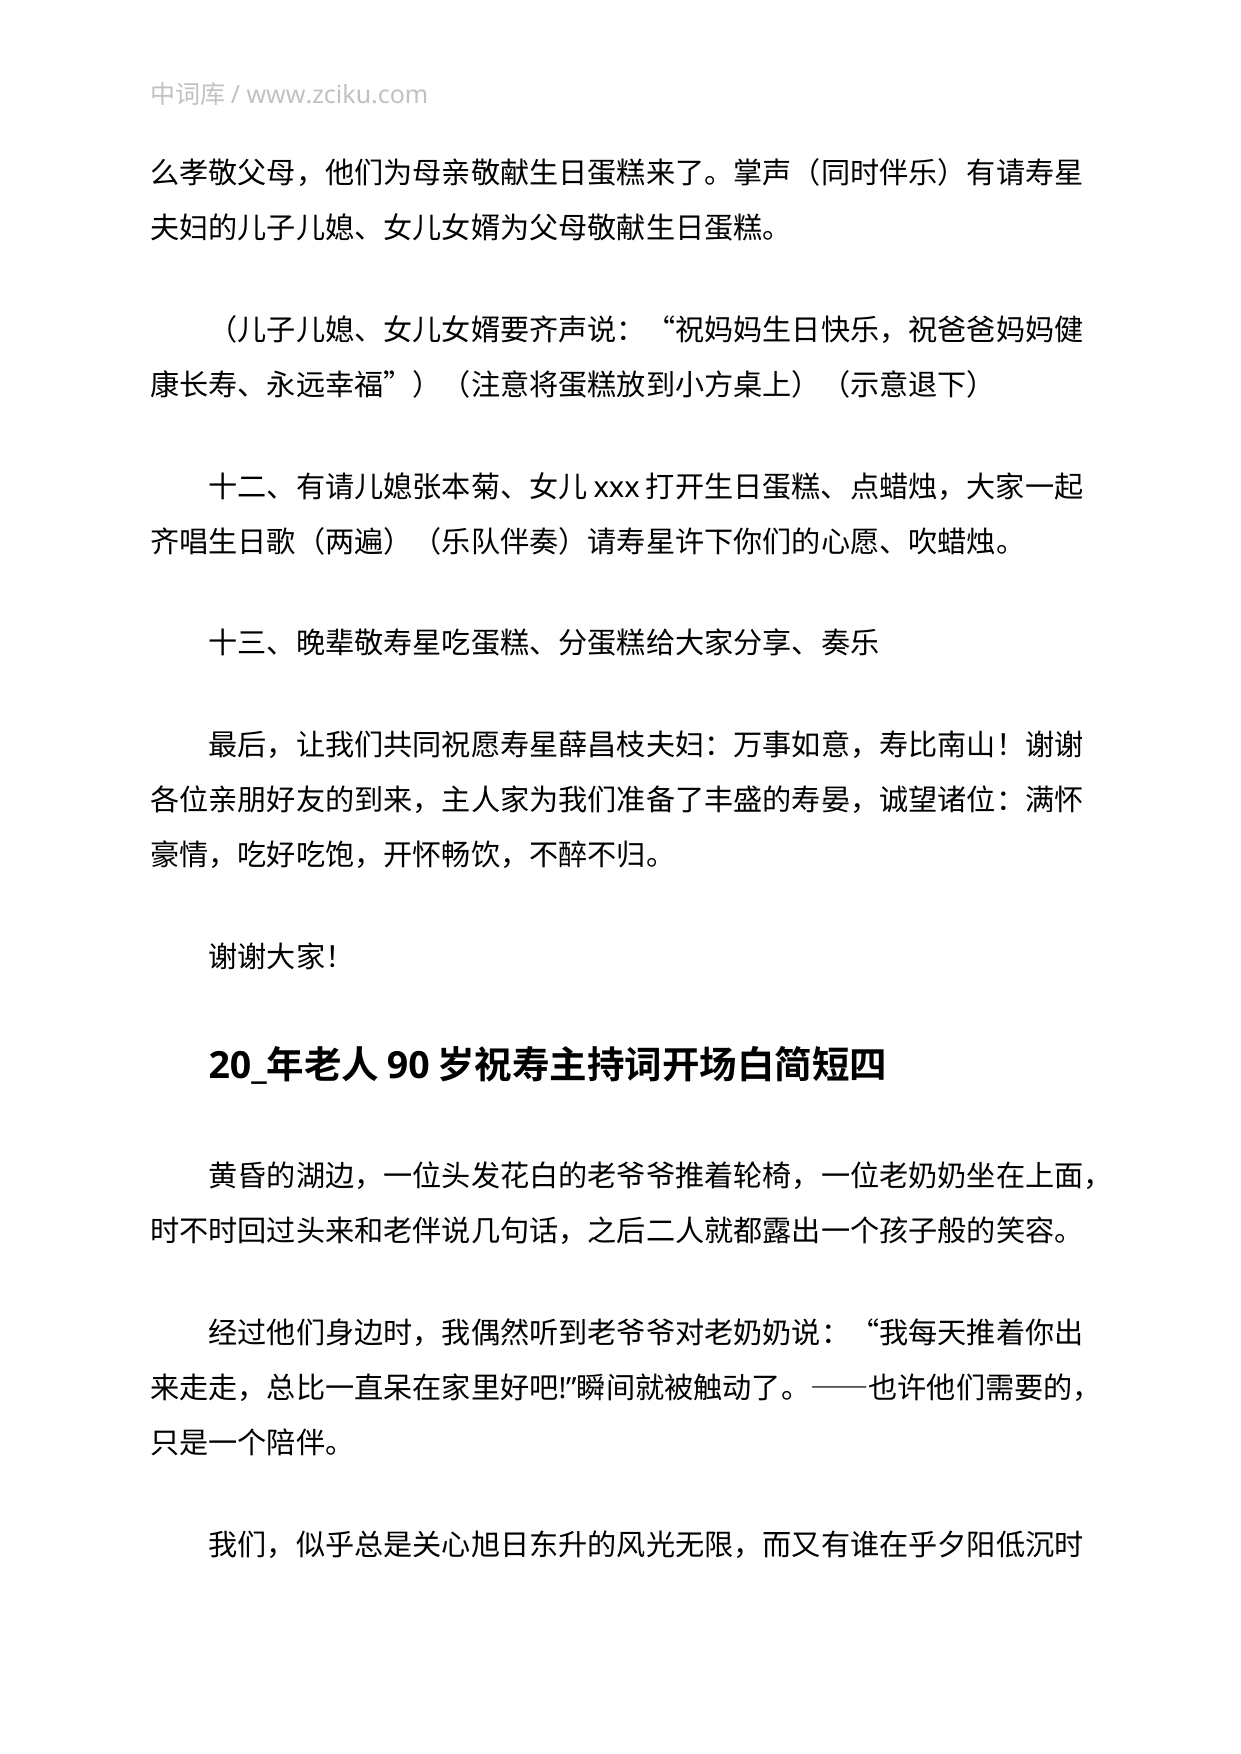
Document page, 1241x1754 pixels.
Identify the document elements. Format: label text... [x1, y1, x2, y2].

text （儿子儿媳、女儿女婿要齐声说：“祝妈妈生日快乐，祝爸爸妈妈健康长寿、永远幸福”）（注意将蛋糕放到小方桌上）（示意退下） [150, 307, 1090, 404]
text 20_年老人90岁祝寿主持词开场白简短四 [150, 1035, 1090, 1090]
text 经过他们身边时，我偶然听到老爷爷对老奶奶说：“我每天推着你出来走走，总比一直呆在家里好吧!”瞬间就被触动了。——也许他们需要的，只是一个陪伴。 [150, 1309, 1090, 1462]
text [150, 1521, 1090, 1563]
text 十二、有请儿媳张本菊、女儿xxx打开生日蛋糕、点蜡烛，大家一起齐唱生日歌（两遍）（乐队伴奏）请寿星许下你们的心愿、吹蜡烛。 [150, 463, 1090, 561]
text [150, 150, 1090, 247]
text 最后，让我们共同祝愿寿星薛昌枝夫妇：万事如意，寿比南山！谢谢各位亲朋好友的到来，主人家为我们准备了丰盛的寿晏，诚望诸位：满怀豪情，吃好吃饱，开怀畅饮，不醉不归。 [150, 722, 1090, 874]
text 十三、晚辈敬寿星吃蛋糕、分蛋糕给大家分享、奏乐 [150, 620, 1090, 662]
text 谢谢大家！ [150, 933, 1090, 976]
text 黄昏的湖边，一位头发花白的老爷爷推着轮椅，一位老奶奶坐在上面，时不时回过头来和老伴说几句话，之后二人就都露出一个孩子般的笑容。 [150, 1153, 1090, 1250]
